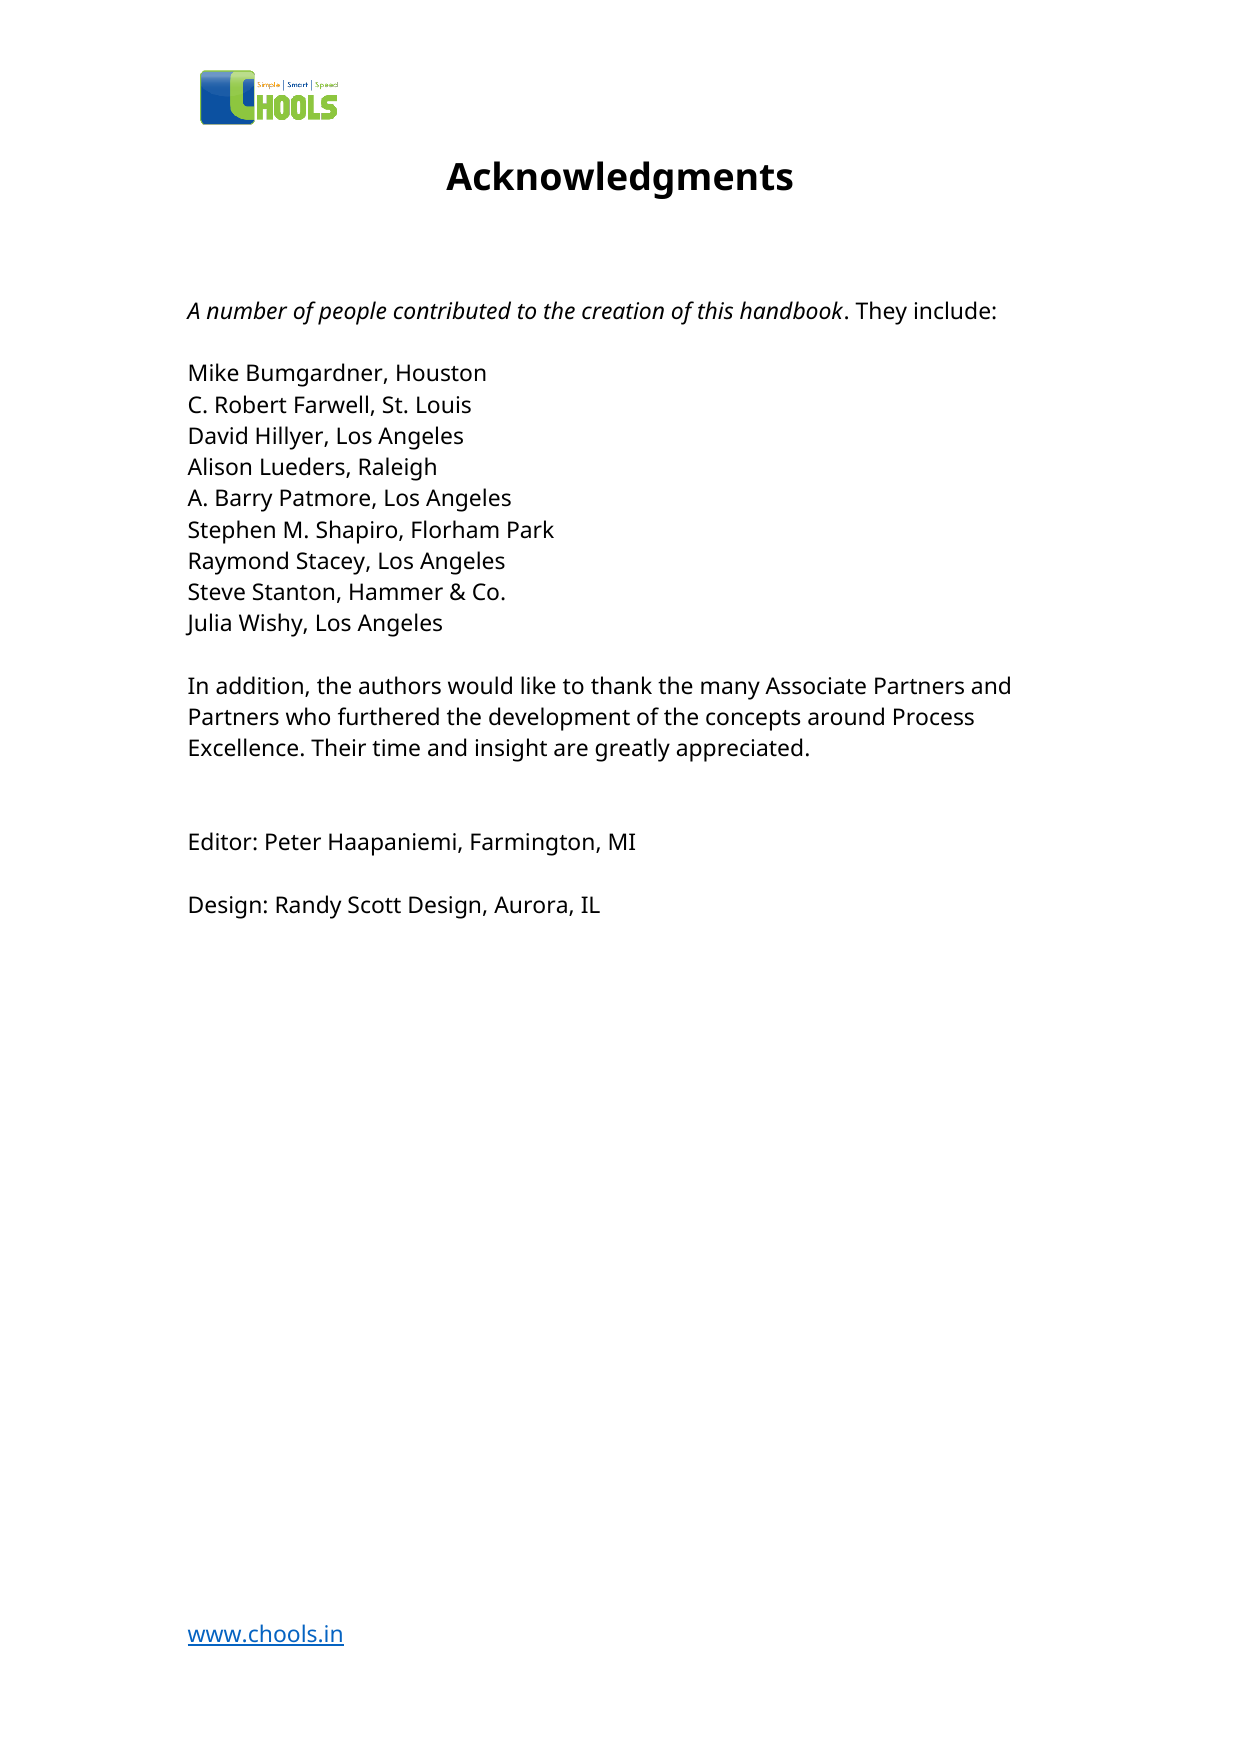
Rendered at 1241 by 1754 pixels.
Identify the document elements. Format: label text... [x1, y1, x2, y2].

text David Hillyer, Los Angeles [187, 420, 1053, 451]
text In addition, the authors would like to thank the many Associate Partners and Partners who furthered the development of the concepts around Process Excellence. Their time and insight are greatly appreciated. [187, 670, 1053, 763]
text A. Barry Patmore, Los Angeles [187, 482, 1053, 513]
text Raymond Stacey, Los Angeles [187, 545, 1053, 576]
text C. Robert Farwell, St. Louis [187, 388, 1053, 420]
text Stephen M. Shapiro, Florham Park [187, 513, 1053, 545]
text Editor: Peter Haapaniemi, Farmington, MI [187, 826, 1053, 857]
text Acknowledgments [187, 150, 1053, 201]
picture [187, 61, 349, 137]
text Alison Lueders, Raleigh [187, 451, 1053, 482]
text Design: Randy Scott Design, Aurora, IL [187, 888, 1053, 920]
text A number of people contributed to the creation of this handbook. They include: [187, 295, 1053, 326]
text Mike Bumgardner, Houston [187, 357, 1053, 388]
text Julia Wishy, Los Angeles [187, 607, 1053, 638]
text Steve Stanton, Hammer & Co. [187, 576, 1053, 607]
